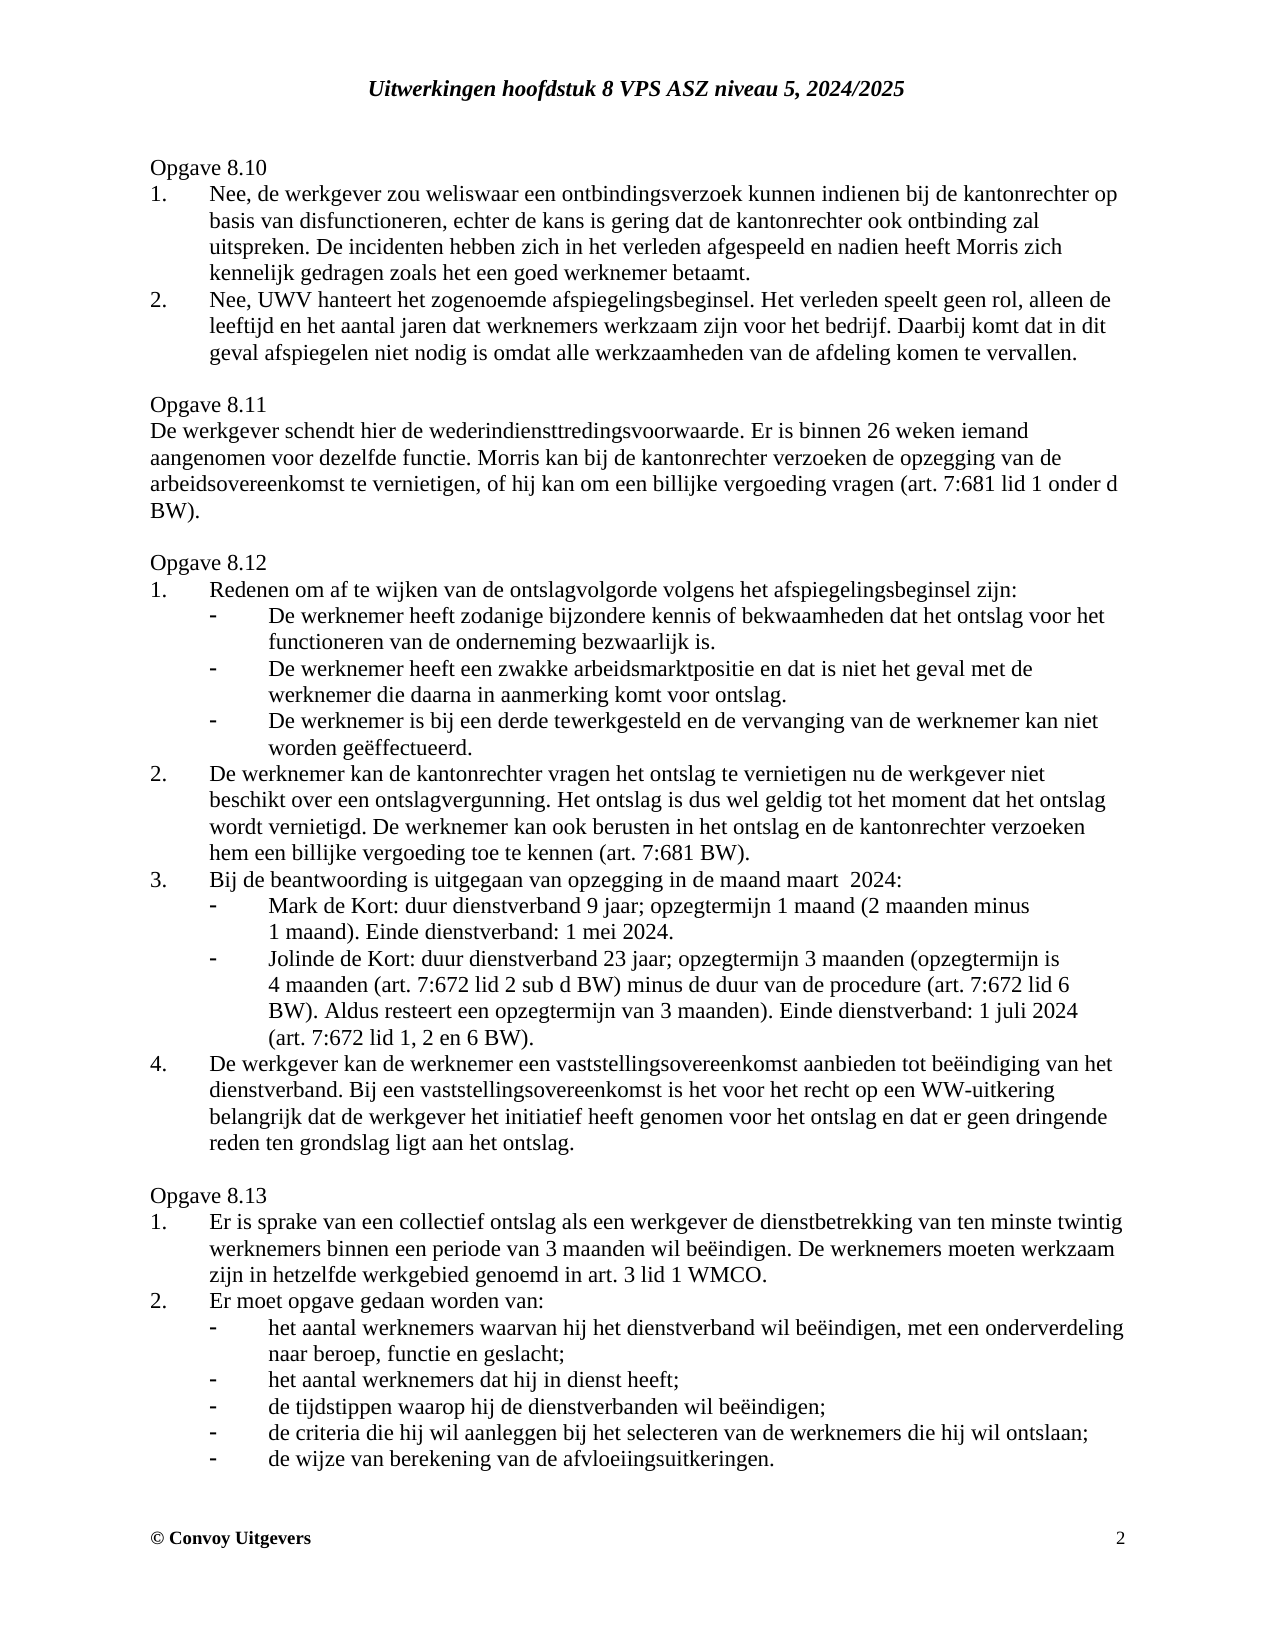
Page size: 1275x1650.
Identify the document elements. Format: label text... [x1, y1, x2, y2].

text Opgave 8.11 [150, 391, 1125, 418]
text 1. Er is sprake van een collectief ontslag als een werkgever de dienstbetrekking van ten minste twintig werknemers binnen een periode van 3 maanden wil beëindigen. De werknemers moeten werkzaam zijn in hetzelfde werkgebied genoemd in art. 3 lid 1 WMCO. [150, 1208, 1125, 1287]
list het aantal werknemers waarvan hij het dienstverband wil beëindigen, met een onderverdeling naar beroep, functie en geslacht; [209, 1314, 1125, 1366]
list de criteria die hij wil aanleggen bij het selecteren van de werknemers die hij wil ontslaan; [209, 1419, 1125, 1445]
text Opgave 8.13 [150, 1182, 1125, 1208]
text 2. Er moet opgave gedaan worden van: [150, 1287, 1125, 1314]
text 3. Bij de beantwoording is uitgegaan van opzegging in de maand maart 2024: [150, 866, 1125, 892]
list De werknemer heeft zodanige bijzondere kennis of bekwaamheden dat het ontslag voor het functioneren van de onderneming bezwaarlijk is. [209, 602, 1125, 655]
text 2. Nee, UWV hanteert het zogenoemde afspiegelingsbeginsel. Het verleden speelt geen rol, alleen de leeftijd en het aantal jaren dat werknemers werkzaam zijn voor het bedrijf. Daarbij komt dat in dit geval afspiegelen niet nodig is omdat alle werkzaamheden van de afdeling komen te vervallen. [150, 286, 1125, 365]
text 1. Nee, de werkgever zou weliswaar een ontbindingsverzoek kunnen indienen bij de kantonrechter op basis van disfunctioneren, echter de kans is gering dat de kantonrechter ook ontbinding zal uitspreken. De incidenten hebben zich in het verleden afgespeeld en nadien heeft Morris zich kennelijk gedragen zoals het een goed werknemer betaamt. [150, 180, 1125, 286]
text De werkgever schendt hier de wederindiensttredingsvoorwaarde. Er is binnen 26 weken iemand aangenomen voor dezelfde functie. Morris kan bij de kantonrechter verzoeken de opzegging van de arbeidsovereenkomst te vernietigen, of hij kan om een billijke vergoeding vragen (art. 7:681 lid 1 onder d BW). [150, 418, 1125, 523]
list De werknemer is bij een derde tewerkgesteld en de vervanging van de werknemer kan niet worden geëffectueerd. [209, 707, 1125, 760]
text 2. De werknemer kan de kantonrechter vragen het ontslag te vernietigen nu de werkgever niet beschikt over een ontslagvergunning. Het ontslag is dus wel geldig tot het moment dat het ontslag wordt vernietigd. De werknemer kan ook berusten in het ontslag en de kantonrechter verzoeken hem een billijke vergoeding toe te kennen (art. 7:681 BW). [150, 760, 1125, 866]
list De werknemer heeft een zwakke arbeidsmarktpositie en dat is niet het geval met de werknemer die daarna in aanmerking komt voor ontslag. [209, 655, 1125, 707]
list Jolinde de Kort: duur dienstverband 23 jaar; opzegtermijn 3 maanden (opzegtermijn is 4 maanden (art. 7:672 lid 2 sub d BW) minus de duur van de procedure (art. 7:672 lid 6 BW). Aldus resteert een opzegtermijn van 3 maanden). Einde dienstverband: 1 juli 2024 (art. 7:672 lid 1, 2 en 6 BW). [209, 945, 1125, 1050]
text 1. Redenen om af te wijken van de ontslagvolgorde volgens het afspiegelingsbeginsel zijn: [150, 576, 1125, 602]
list de wijze van berekening van de afvloeiingsuitkeringen. [209, 1445, 1125, 1472]
text 4. De werkgever kan de werknemer een vaststellingsovereenkomst aanbieden tot beëindiging van het dienstverband. Bij een vaststellingsovereenkomst is het voor het recht op een WW-uitkering belangrijk dat de werkgever het initiatief heeft genomen voor het ontslag en dat er geen dringende reden ten grondslag ligt aan het ontslag. [150, 1050, 1125, 1156]
list het aantal werknemers dat hij in dienst heeft; [209, 1366, 1125, 1393]
list de tijdstippen waarop hij de dienstverbanden wil beëindigen; [209, 1393, 1125, 1419]
text Opgave 8.12 [150, 549, 1125, 576]
text Opgave 8.10 [150, 154, 1125, 180]
list Mark de Kort: duur dienstverband 9 jaar; opzegtermijn 1 maand (2 maanden minus 1 maand). Einde dienstverband: 1 mei 2024. [209, 892, 1125, 945]
